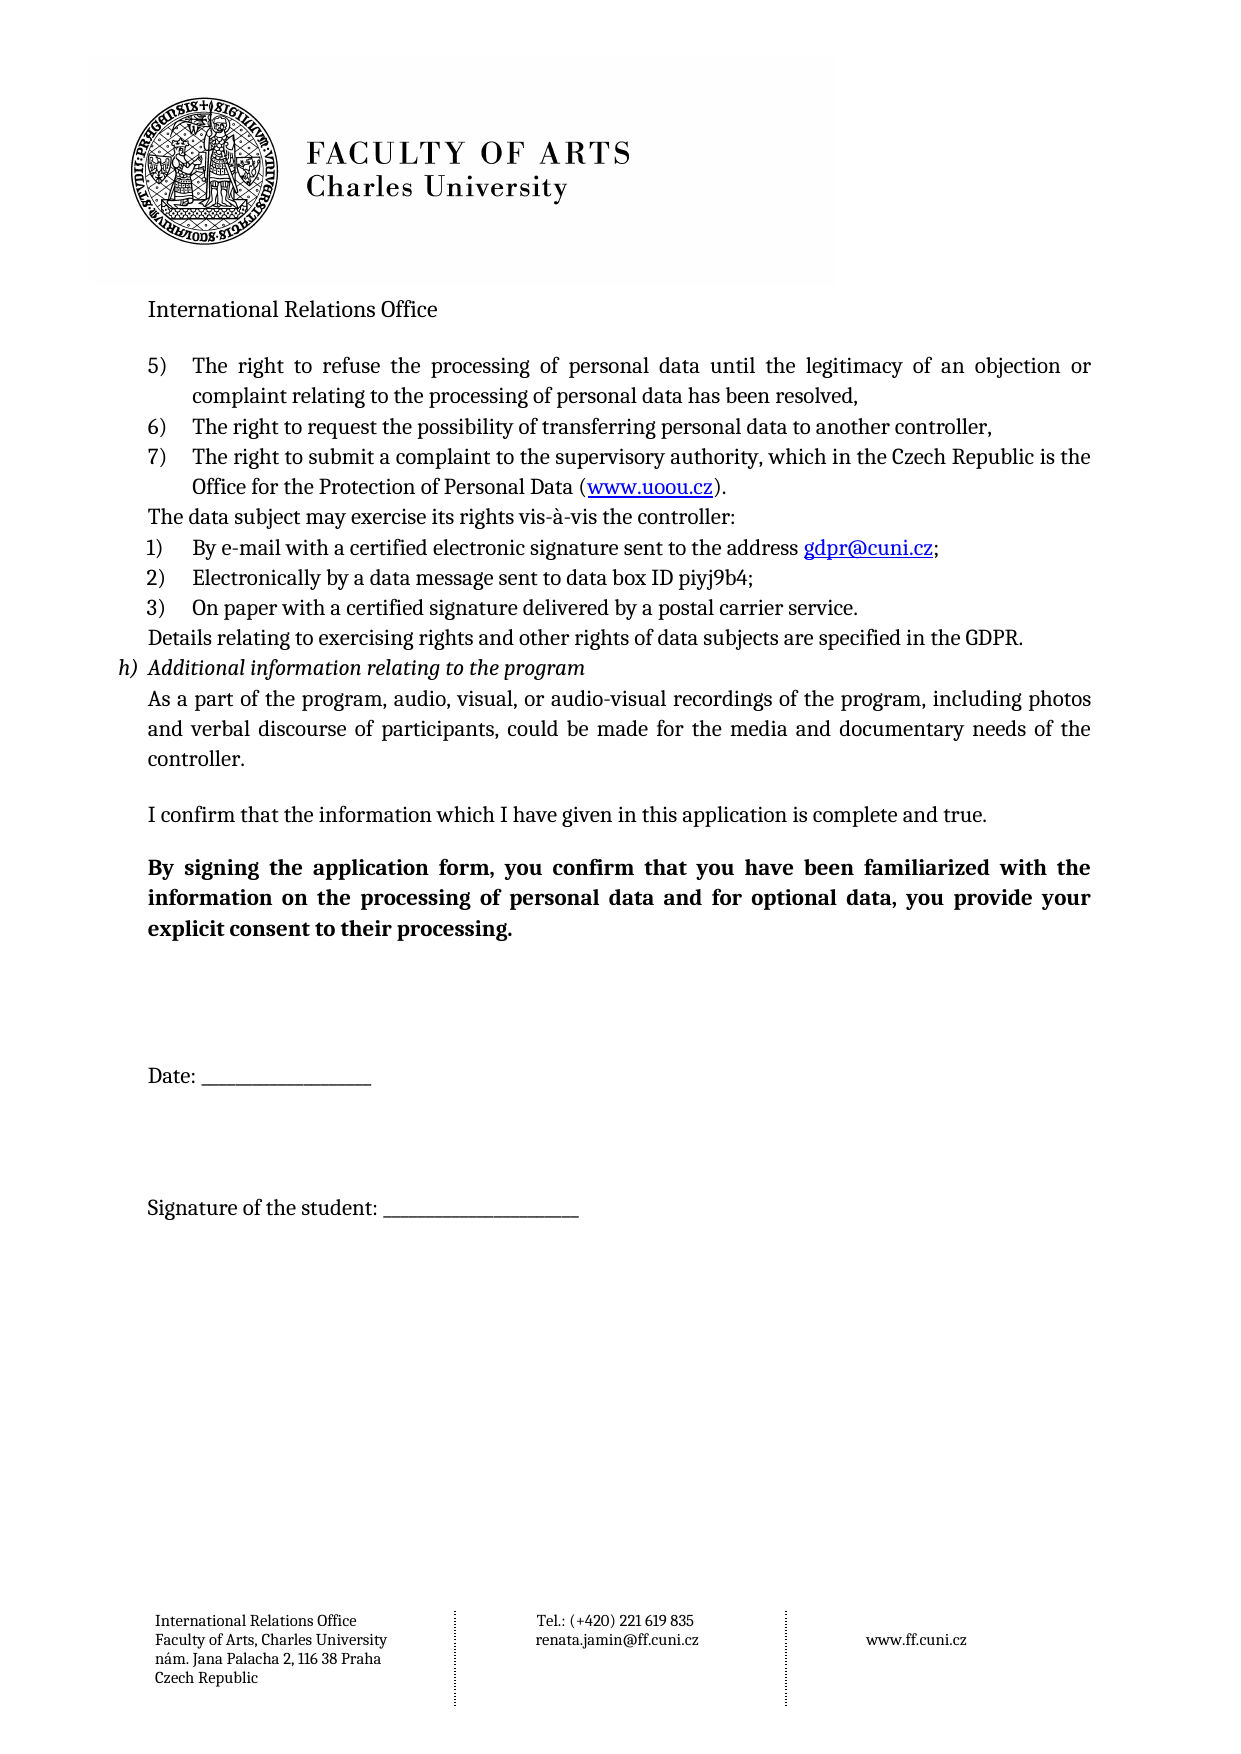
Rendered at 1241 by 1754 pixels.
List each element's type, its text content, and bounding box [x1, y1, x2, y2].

text Date: ____________________ [148, 1063, 1093, 1089]
text The data subject may exercise its rights vis-à-vis the controller: [148, 504, 1093, 530]
text By signing the application form, you confirm that you have been familiarized with the information on the processing of personal data and for optional data, you provide your explicit consent to their processing. [148, 855, 1093, 942]
list On paper with a certified signature delivered by a postal carrier service. [146, 595, 1093, 621]
list The right to submit a complaint to the supervisory authority, which in the Czech Republic is the Office for the Protection of Personal Data (www.uoou.cz). [148, 444, 1093, 500]
list By e-mail with a certified electronic signature sent to the address gdpr@cuni.cz; [146, 534, 1093, 561]
text I confirm that the information which I have given in this application is complete and true. [148, 802, 1093, 829]
text Details relating to exercising rights and other rights of data subjects are specified in the GDPR. [148, 625, 1093, 651]
list The right to refuse the processing of personal data until the legitimacy of an objection or complaint relating to the processing of personal data has been resolved, [148, 353, 1093, 409]
text Signature of the student: _______________________ [148, 1195, 1093, 1221]
list Additional information relating to the program [118, 655, 1093, 681]
list The right to request the possibility of transferring personal data to another controller, [148, 413, 1093, 440]
picture [89, 55, 836, 286]
list Electronically by a data message sent to data box ID piyj9b4; [146, 564, 1093, 591]
text As a part of the program, audio, visual, or audio-visual recordings of the program, including photos and verbal discourse of participants, could be made for the media and documentary needs of the controller. [148, 685, 1093, 772]
